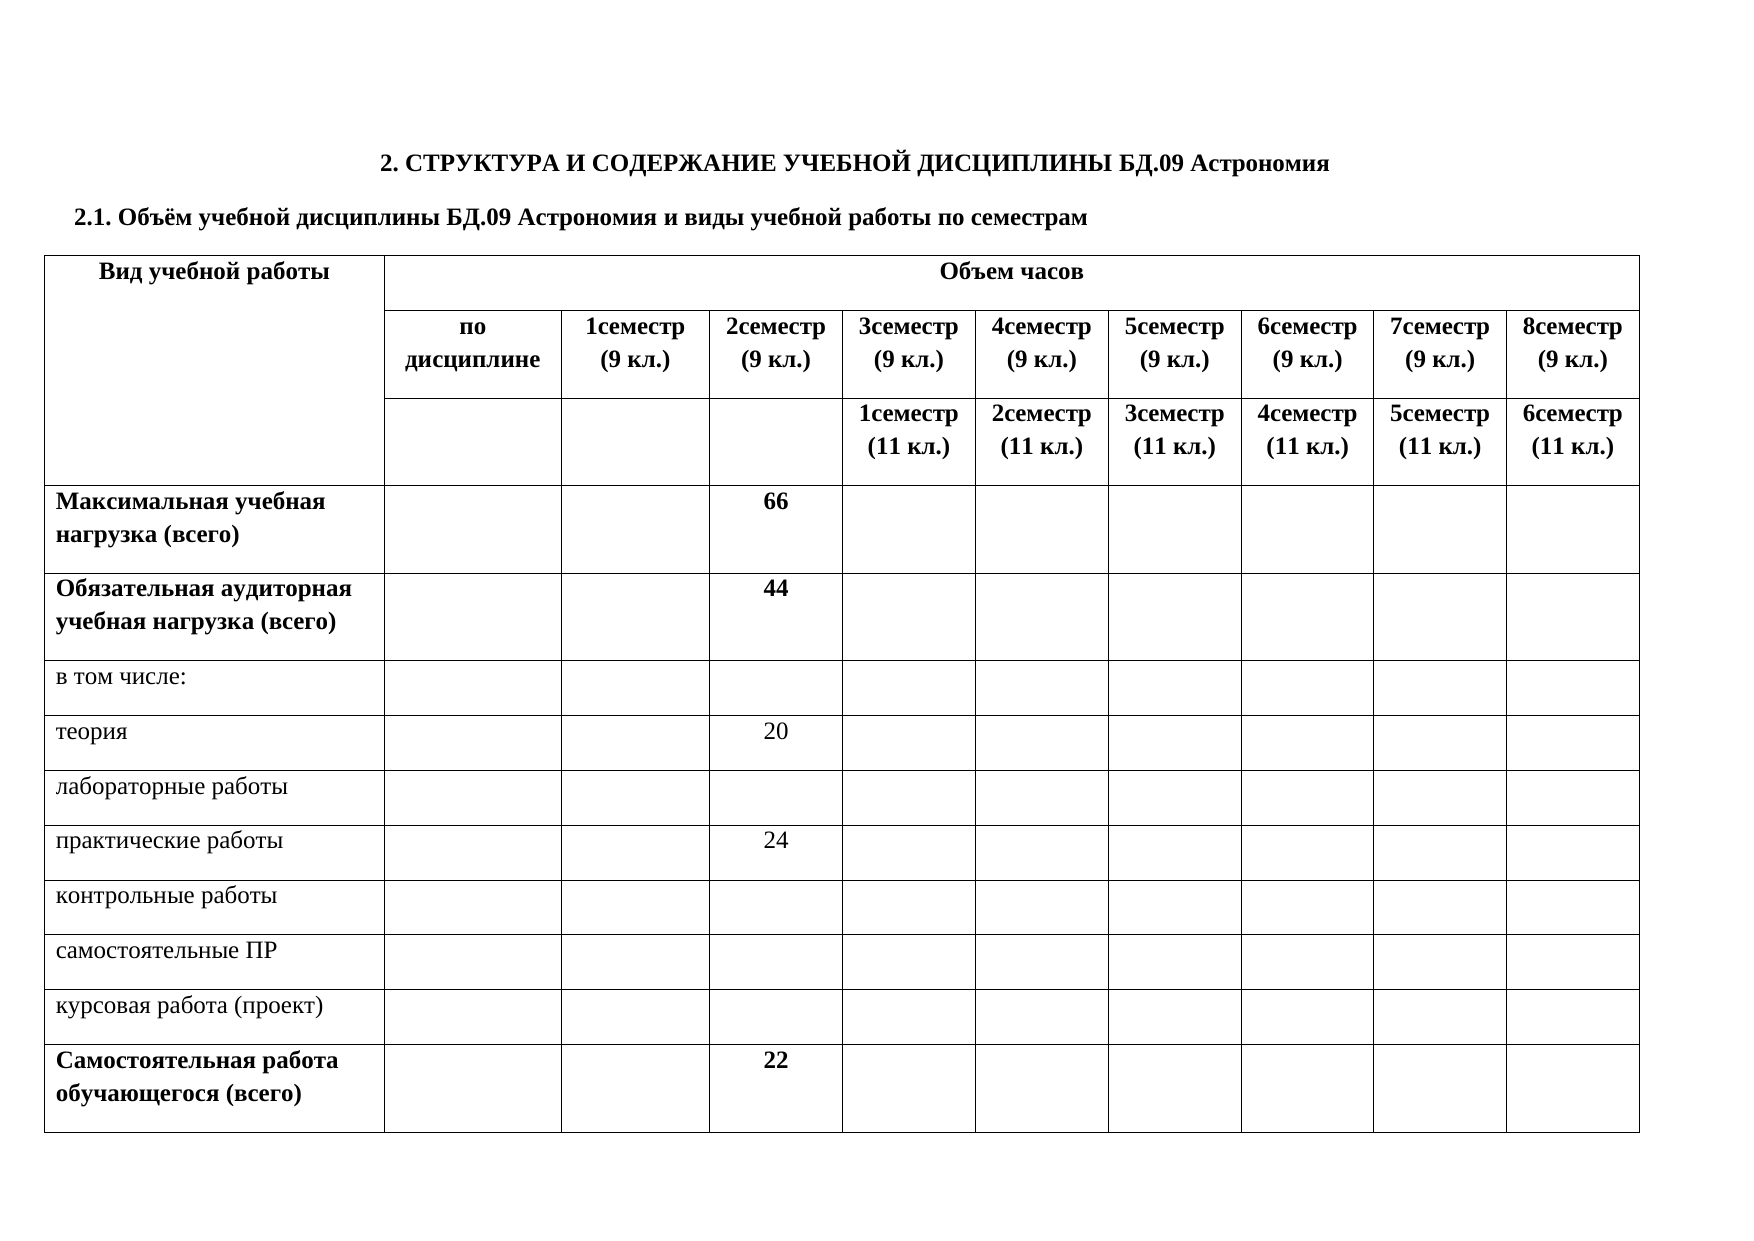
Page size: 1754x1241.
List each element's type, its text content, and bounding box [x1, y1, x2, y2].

table_cell [1109, 661, 1241, 715]
table_cell [976, 486, 1108, 572]
table_cell 44 [710, 574, 842, 660]
table_cell Обязательная аудиторная учебная нагрузка (всего) [45, 574, 384, 660]
table_cell [710, 990, 842, 1044]
table_cell Максимальная учебная нагрузка (всего) [45, 486, 384, 572]
table_cell [562, 990, 709, 1044]
table_cell [562, 935, 709, 989]
table_cell 24 [710, 826, 842, 879]
table_cell [562, 716, 709, 770]
table_cell [1507, 990, 1639, 1044]
table_cell 7семестр (9 кл.) [1374, 311, 1506, 397]
table_cell 8семестр (9 кл.) [1507, 311, 1639, 397]
table_cell [843, 574, 975, 660]
table_cell 5семестр (11 кл.) [1374, 399, 1506, 485]
table_cell [1109, 990, 1241, 1044]
table_cell [976, 771, 1108, 824]
table_cell [1374, 990, 1506, 1044]
table_cell [976, 574, 1108, 660]
table_cell [385, 771, 561, 824]
table_cell [1374, 716, 1506, 770]
table_cell [843, 826, 975, 879]
table_cell [710, 935, 842, 989]
table_cell 6семестр (9 кл.) [1242, 311, 1373, 397]
table_cell [562, 771, 709, 824]
table_cell [976, 990, 1108, 1044]
table_cell [976, 1045, 1108, 1132]
table_cell [1109, 1045, 1241, 1132]
table_cell 22 [710, 1045, 842, 1132]
table_cell [976, 826, 1108, 879]
table_cell [1242, 881, 1373, 934]
table_cell [976, 661, 1108, 715]
table_cell [562, 486, 709, 572]
table_cell [1374, 935, 1506, 989]
table_cell [976, 935, 1108, 989]
table_cell [710, 661, 842, 715]
table_cell [1242, 990, 1373, 1044]
table_cell [1507, 574, 1639, 660]
table_cell [976, 716, 1108, 770]
table_cell [562, 661, 709, 715]
table_cell 2семестр (11 кл.) [976, 399, 1108, 485]
table_cell [1109, 881, 1241, 934]
text 2.1. Объём учебной дисциплины БД.09 Астрономия и виды учебной работы по семестрам [74, 202, 1636, 230]
table_cell [385, 826, 561, 879]
table_cell 2семестр (9 кл.) [710, 311, 842, 397]
table_header Вид учебной работы [45, 256, 384, 485]
table_cell [1242, 826, 1373, 879]
table_cell 1семестр (9 кл.) [562, 311, 709, 397]
table_cell [710, 399, 842, 485]
table_cell [710, 881, 842, 934]
table_cell [1109, 826, 1241, 879]
table_cell [843, 661, 975, 715]
table_cell практические работы [45, 826, 384, 879]
table_cell [843, 990, 975, 1044]
table_cell [976, 881, 1108, 934]
table_cell теория [45, 716, 384, 770]
table_cell [843, 1045, 975, 1132]
table_cell 4семестр (9 кл.) [976, 311, 1108, 397]
table_cell Самостоятельная работа обучающегося (всего) [45, 1045, 384, 1132]
table_cell [562, 399, 709, 485]
table_cell 6семестр (11 кл.) [1507, 399, 1639, 485]
table_cell [562, 826, 709, 879]
table_cell [1242, 716, 1373, 770]
table_cell в том числе: [45, 661, 384, 715]
table_cell [1109, 771, 1241, 824]
table_cell [385, 935, 561, 989]
table_cell [1242, 1045, 1373, 1132]
table_cell курсовая работа (проект) [45, 990, 384, 1044]
table_cell [1507, 881, 1639, 934]
table_cell [562, 574, 709, 660]
table_cell [1242, 486, 1373, 572]
table_cell [843, 881, 975, 934]
table_cell [1507, 771, 1639, 824]
table_cell [1507, 935, 1639, 989]
table_cell [1109, 935, 1241, 989]
table_cell [1507, 661, 1639, 715]
table_cell [1374, 486, 1506, 572]
table_cell 5семестр (9 кл.) [1109, 311, 1241, 397]
table_cell [1507, 1045, 1639, 1132]
table_cell [1374, 771, 1506, 824]
table_cell [1242, 935, 1373, 989]
table_cell [385, 486, 561, 572]
table_cell лабораторные работы [45, 771, 384, 824]
table_cell [385, 716, 561, 770]
table_cell [385, 1045, 561, 1132]
table_cell [1109, 574, 1241, 660]
table_cell [385, 990, 561, 1044]
table_cell [843, 771, 975, 824]
table_cell [1374, 1045, 1506, 1132]
text 2. СТруктура и содержание учебной дисциплины БД.09 Астрономия [74, 148, 1636, 176]
table_cell 66 [710, 486, 842, 572]
table_cell по дисциплине [385, 311, 561, 397]
table_cell [843, 935, 975, 989]
table_cell [1242, 771, 1373, 824]
table_cell [1507, 716, 1639, 770]
table_cell 20 [710, 716, 842, 770]
table_cell 4семестр (11 кл.) [1242, 399, 1373, 485]
table_cell [385, 661, 561, 715]
table_cell [1374, 826, 1506, 879]
table_cell [1374, 881, 1506, 934]
table_cell [1242, 661, 1373, 715]
table_cell [385, 574, 561, 660]
table_cell [1109, 486, 1241, 572]
table_cell самостоятельные ПР [45, 935, 384, 989]
table_cell [1374, 574, 1506, 660]
table_cell [710, 771, 842, 824]
table_cell [1507, 486, 1639, 572]
table_cell [562, 881, 709, 934]
table_cell [385, 399, 561, 485]
table_cell [1109, 716, 1241, 770]
table_cell 3семестр (11 кл.) [1109, 399, 1241, 485]
table_cell 1семестр (11 кл.) [843, 399, 975, 485]
table_cell контрольные работы [45, 881, 384, 934]
table_header Объем часов [385, 256, 1639, 310]
table_cell [385, 881, 561, 934]
table_cell [843, 716, 975, 770]
table_cell [1507, 826, 1639, 879]
table_cell [843, 486, 975, 572]
table_cell [562, 1045, 709, 1132]
table_cell [1374, 661, 1506, 715]
table_cell [1242, 574, 1373, 660]
table_cell 3семестр (9 кл.) [843, 311, 975, 397]
